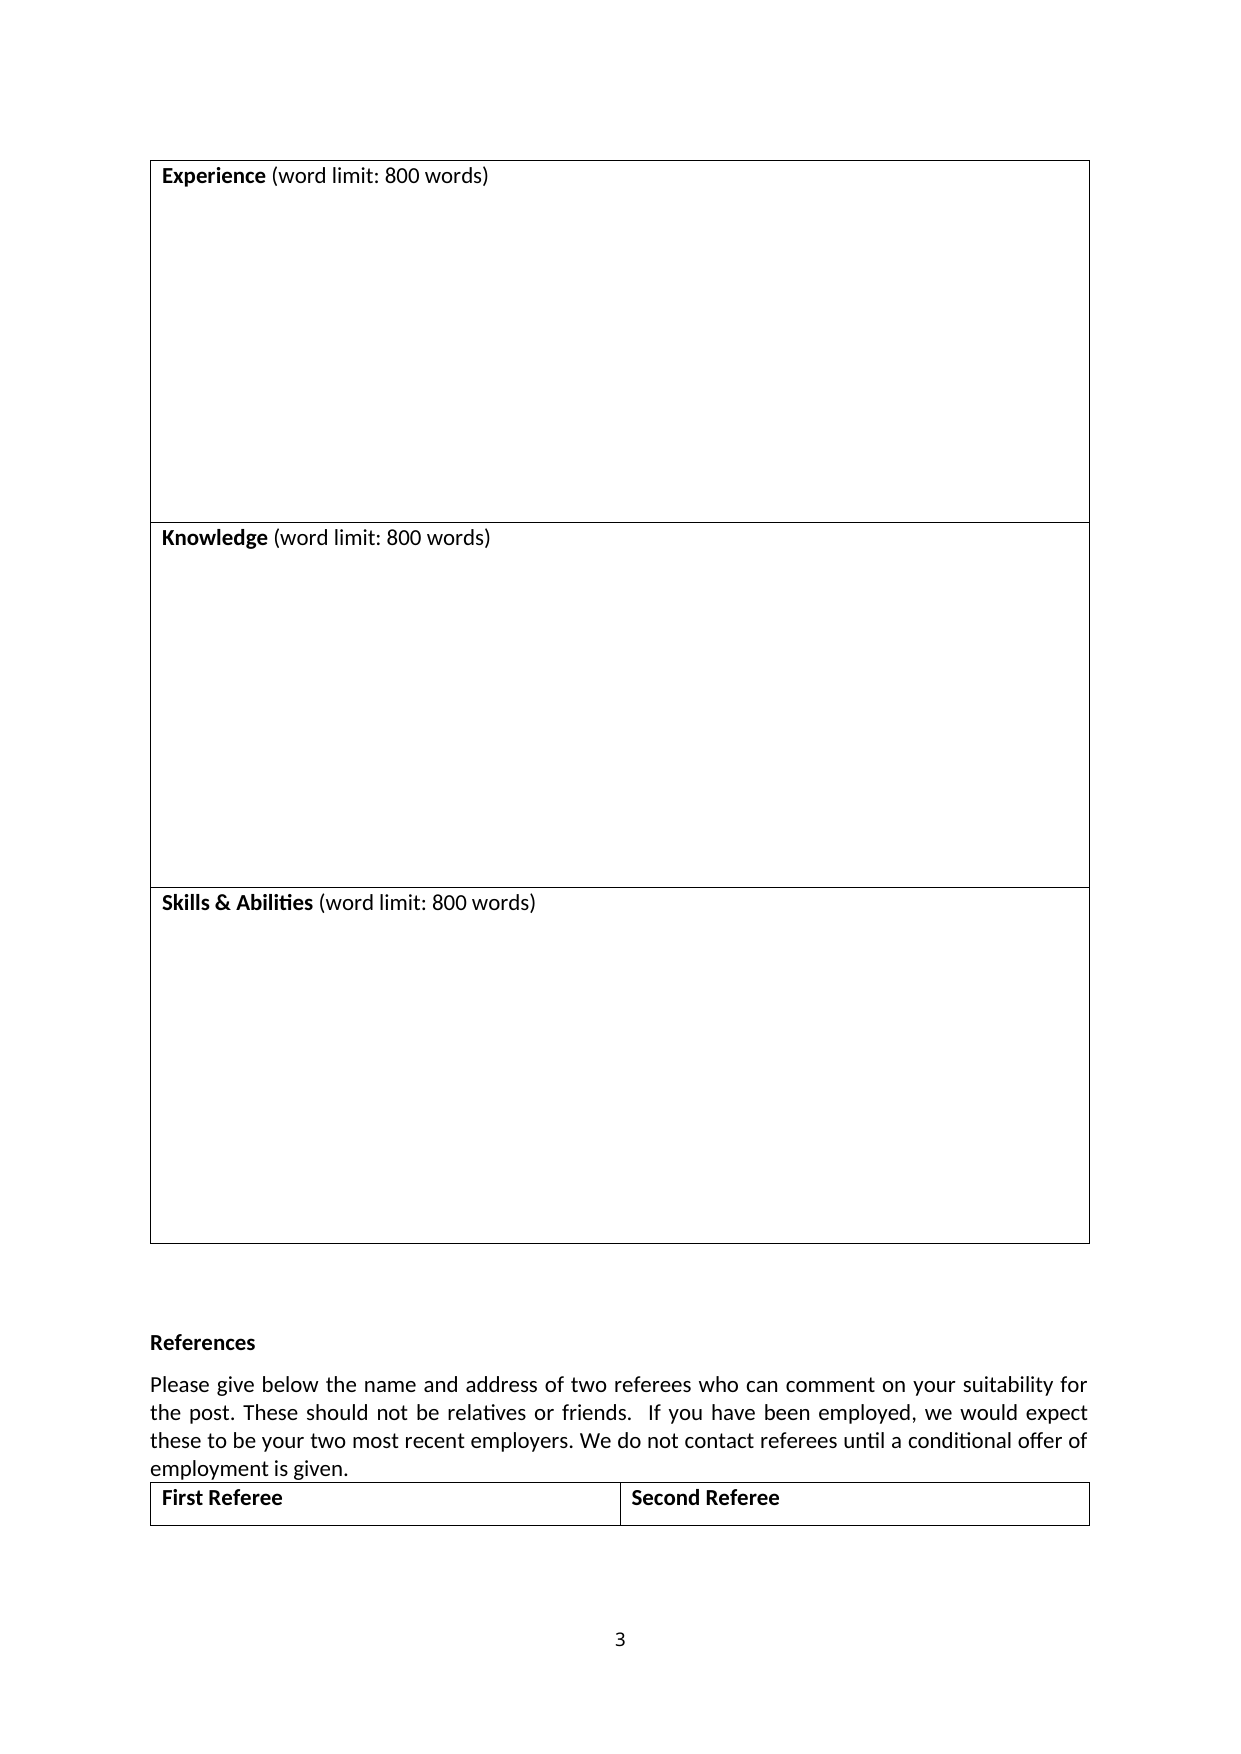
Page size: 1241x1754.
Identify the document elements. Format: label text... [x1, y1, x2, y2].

table_header Experience (word limit: 800 words) [151, 161, 1089, 522]
table_cell Skills & Abilities (word limit: 800 words) [151, 888, 1089, 1243]
table_cell Knowledge (word limit: 800 words) [151, 523, 1089, 887]
text Please give below the name and address of two referees who can comment on your suitability for the post. These should not be relatives or friends. If you have been employed, we would expect these to be your two most recent employers. We do not contact referees until a conditional offer of employment is given. [150, 1370, 1090, 1482]
table_header First Referee [151, 1483, 620, 1525]
text References [150, 1328, 1090, 1356]
table_header Second Referee [621, 1483, 1089, 1525]
